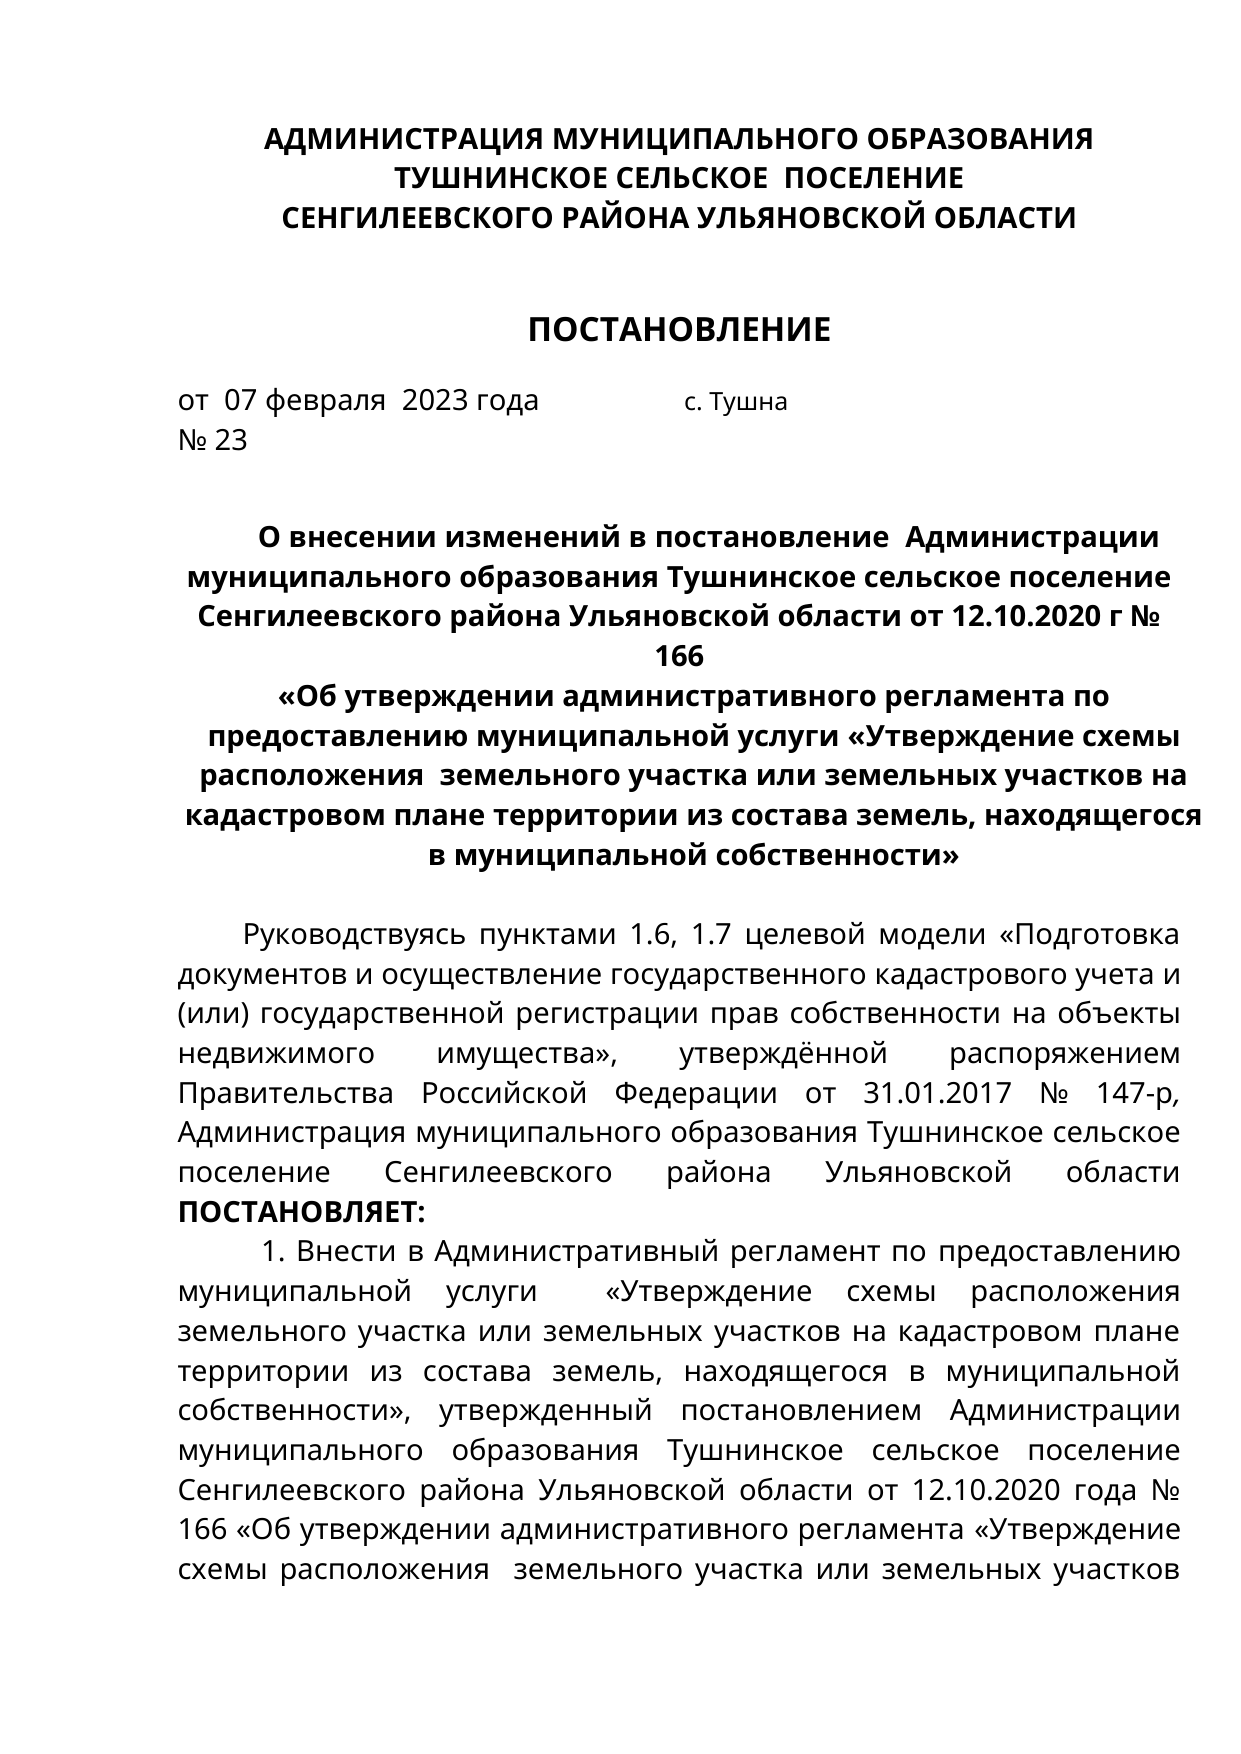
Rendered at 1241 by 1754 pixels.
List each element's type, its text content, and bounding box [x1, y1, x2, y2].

text ПОСТАНОВЛЕНИЕ [177, 305, 1181, 351]
text от 07 февраля 2023 года с. Тушна № 23 [177, 379, 1200, 459]
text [177, 1231, 1181, 1588]
text СЕНГИЛЕЕВСКОГО РАЙОНА УЛЬЯНОВСКОЙ ОБЛАСТИ [177, 197, 1181, 237]
text Руководствуясь пунктами 1.6, 1.7 целевой модели «Подготовка документов и осуществление государственного кадастрового учета и (или) государственной регистрации прав собственности на объекты недвижимого имущества», утверждённой распоряжением Правительства Российской Федерации от 31.01.2017 № 147-р, Администрация муниципального образования Тушнинское сельское поселение Сенгилеевского района Ульяновской области ПОСТАНОВЛЯЕТ: [177, 913, 1181, 1231]
text О внесении изменений в постановление Администрации муниципального образования Тушнинское сельское поселение Сенгилеевского района Ульяновской области от 12.10.2020 г № 166 [177, 516, 1181, 675]
text «Об утверждении административного регламента по предоставлению муниципальной услуги «Утверждение схемы расположения земельного участка или земельных участков на кадастровом плане территории из состава земель, находящегося в муниципальной собственности» [177, 675, 1211, 873]
text ТУШНИНСКОЕ СЕЛЬСКОЕ ПОСЕЛЕНИЕ [177, 158, 1181, 197]
text АДМИНИСТРАЦИЯ МУНИЦИПАЛЬНОГО ОБРАЗОВАНИЯ [177, 118, 1181, 158]
